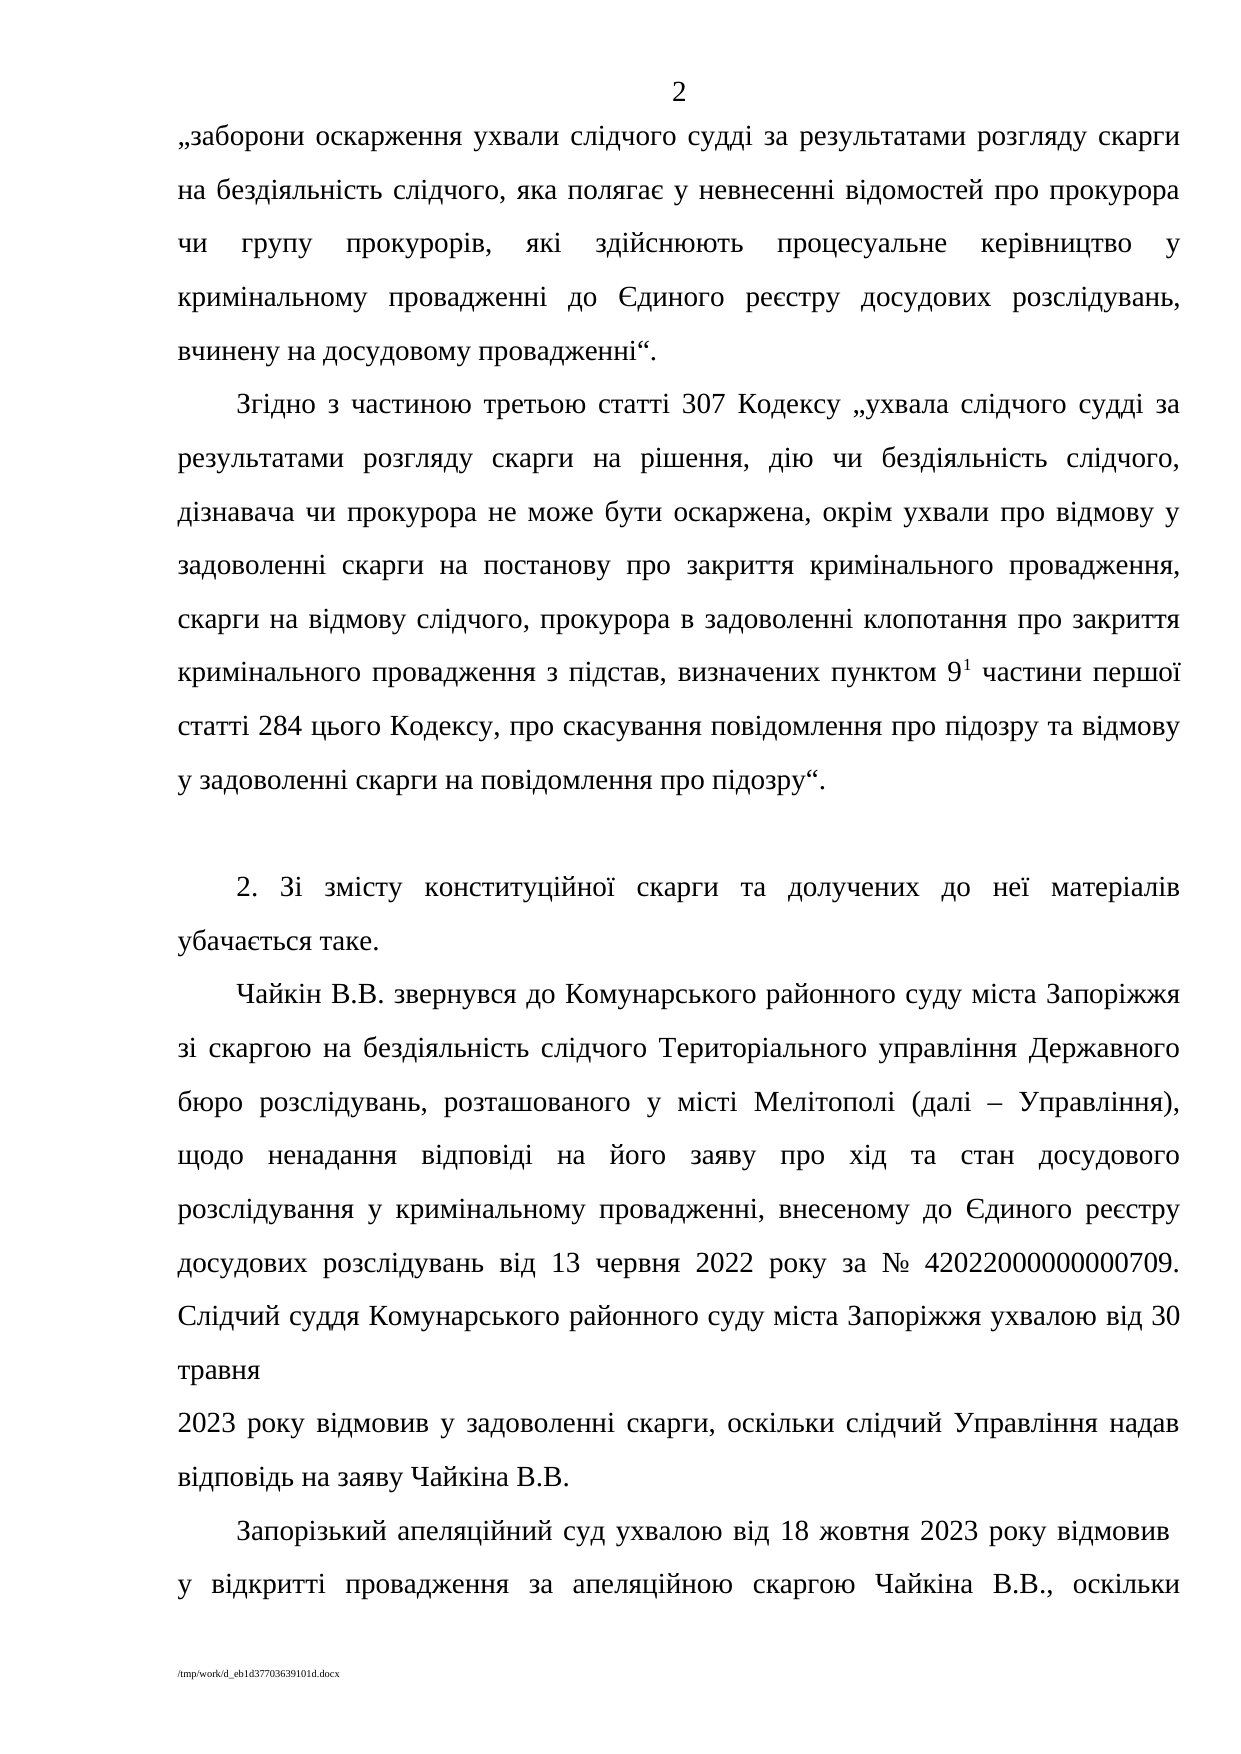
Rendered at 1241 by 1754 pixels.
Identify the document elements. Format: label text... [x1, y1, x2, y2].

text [177, 118, 1181, 366]
text Згідно з частиною третьою статті 307 Кодексу „ухвала слідчого судді за результатами розгляду скарги на рішення, дію чи бездіяльність слідчого, дізнавача чи прокурора не може бути оскаржена, окрім ухвали про відмову у задоволенні скарги на постанову про закриття кримінального провадження, скарги на відмову слідчого, прокурора в задоволенні клопотання про закриття кримінального провадження з підстав, визначених пунктом 91 частини першої статті 284 цього Кодексу, про скасування повідомлення про підозру та відмову у задоволенні скарги на повідомлення про підозру“. [177, 386, 1181, 795]
text 2. Зі змісту конституційної скарги та долучених до неї матеріалів убачається таке. [177, 869, 1181, 956]
text Чайкін В.В. звернувся до Комунарського районного суду міста Запоріжжя зі скаргою на бездіяльність слідчого Територіального управління Державного бюро розслідувань, розташованого у місті Мелітополі (далі – Управління), щодо ненадання відповіді на його заяву про хід та стан досудового розслідування у кримінальному провадженні, внесеному до Єдиного реєстру досудових розслідувань від 13 червня 2022 року за № 42022000000000709. Слідчий суддя Комунарського районного суду міста Запоріжжя ухвалою від 30 травня 2023 року відмовив у задоволенні скарги, оскільки слідчий Управління надав відповідь на заяву Чайкіна В.В. [177, 976, 1181, 1493]
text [177, 1513, 1181, 1600]
